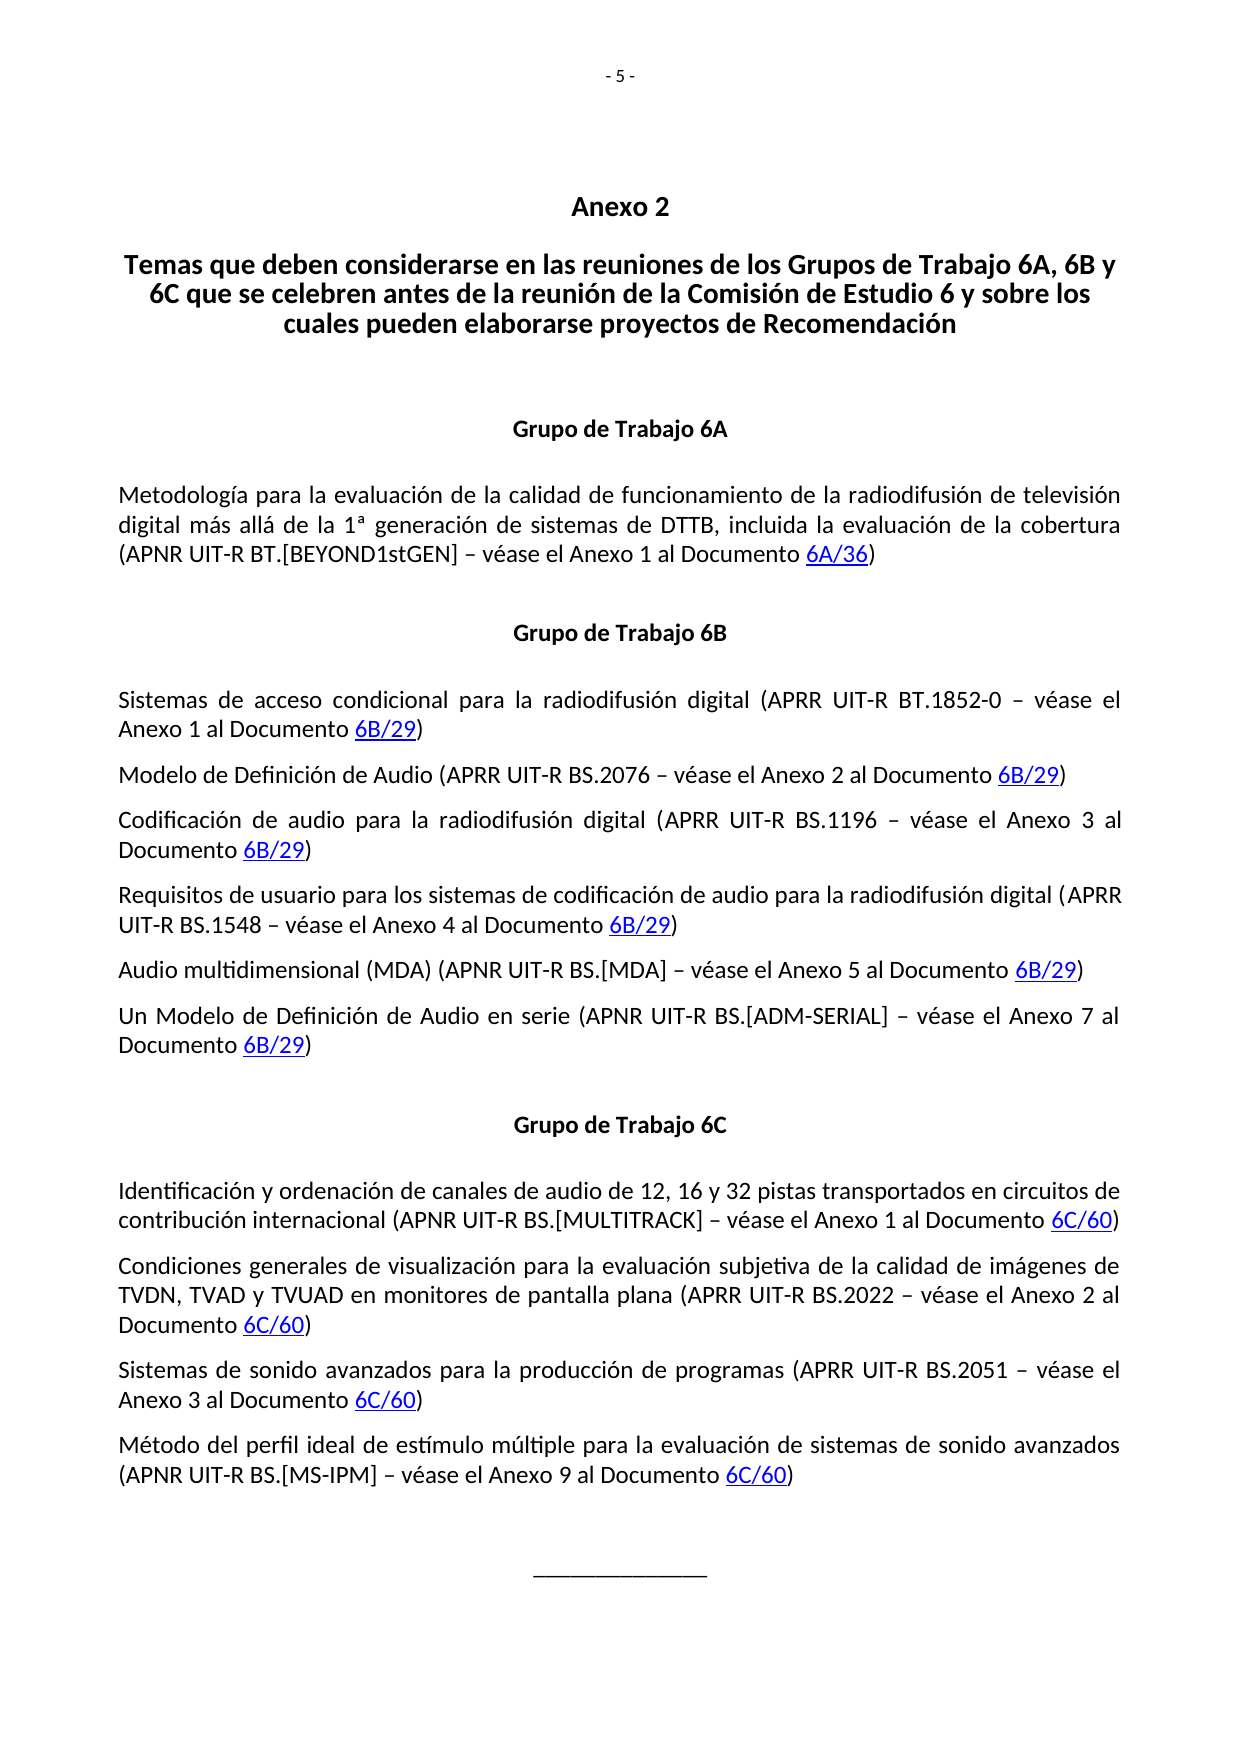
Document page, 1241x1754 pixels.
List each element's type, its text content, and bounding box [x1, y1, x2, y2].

text Codificación de audio para la radiodifusión digital (APRR UIT-R BS.1196 – véase el Anexo 3 al Documento 6B/29) [118, 806, 1122, 864]
text Requisitos de usuario para los sistemas de codificación de audio para la radiodifusión digital (APRR UIT-R BS.1548 – véase el Anexo 4 al Documento 6B/29) [118, 881, 1122, 939]
title Grupo de Trabajo 6A [118, 414, 1122, 443]
text ______________ [118, 1551, 1122, 1581]
text Condiciones generales de visualización para la evaluación subjetiva de la calidad de imágenes de TVDN, TVAD y TVUAD en monitores de pantalla plana (APRR UIT-R BS.2022 – véase el Anexo 2 al Documento 6C/60) [118, 1251, 1122, 1339]
title Grupo de Trabajo 6B [118, 618, 1122, 647]
text Modelo de Definición de Audio (APRR UIT-R BS.2076 – véase el Anexo 2 al Documento 6B/29) [118, 760, 1122, 789]
text Metodología para la evaluación de la calidad de funcionamiento de la radiodifusión de televisión digital más allá de la 1ª generación de sistemas de DTTB, incluida la evaluación de la cobertura (APNR UIT-R BT.[BEYOND1stGEN] – véase el Anexo 1 al Documento 6A/36) [118, 481, 1122, 568]
text Audio multidimensional (MDA) (APNR UIT-R BS.[MDA] – véase el Anexo 5 al Documento 6B/29) [118, 956, 1122, 985]
text Un Modelo de Definición de Audio en serie (APNR UIT-R BS.[ADM-SERIAL] – véase el Anexo 7 al Documento 6B/29) [118, 1001, 1122, 1060]
text Método del perfil ideal de estímulo múltiple para la evaluación de sistemas de sonido avanzados (APNR UIT-R BS.[MS-IPM] – véase el Anexo 9 al Documento 6C/60) [118, 1431, 1122, 1489]
title Anexo 2 Temas que deben considerarse en las reuniones de los Grupos de Trabajo 6A, 6B y 6C que se celebren antes de la reunión de la Comisión de Estudio 6 y sobre los cuales pueden elaborarse proyectos de Recomendación [118, 193, 1122, 339]
title Grupo de Trabajo 6C [118, 1110, 1122, 1139]
text Sistemas de acceso condicional para la radiodifusión digital (APRR UIT-R BT.1852-0 – véase el Anexo 1 al Documento 6B/29) [118, 685, 1122, 743]
text Sistemas de sonido avanzados para la producción de programas (APRR UIT-R BS.2051 – véase el Anexo 3 al Documento 6C/60) [118, 1356, 1122, 1414]
text Identificación y ordenación de canales de audio de 12, 16 y 32 pistas transportados en circuitos de contribución internacional (APNR UIT-R BS.[MULTITRACK] – véase el Anexo 1 al Documento 6C/60) [118, 1176, 1122, 1235]
